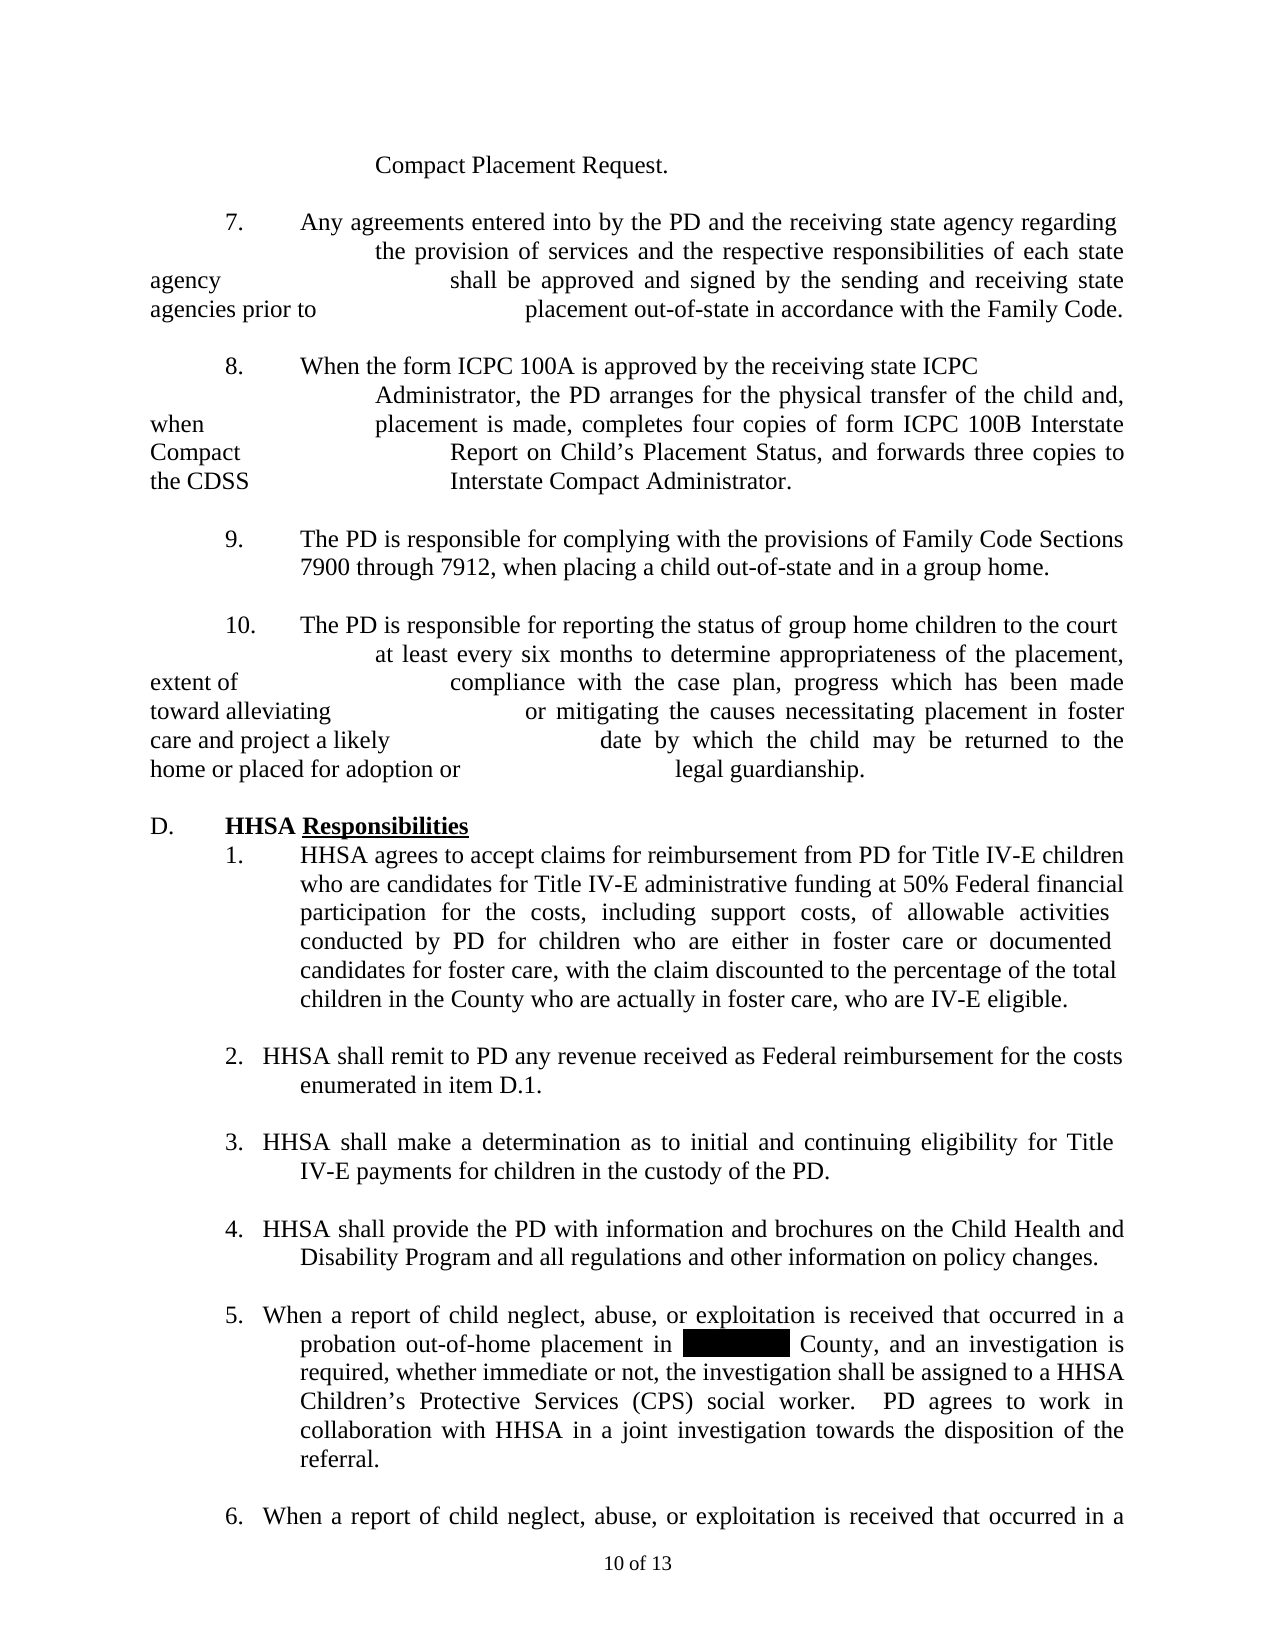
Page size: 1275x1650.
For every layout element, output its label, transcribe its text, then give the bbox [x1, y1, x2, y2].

list HHSA shall make a determination as to initial and continuing eligibility for Title IV-E payments for children in the custody of the PD. [225, 1127, 1125, 1185]
text D. HHSA Responsibilities [150, 811, 1125, 840]
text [150, 150, 1125, 179]
list HHSA shall remit to PD any revenue received as Federal reimbursement for the costs enumerated in item D.1. [225, 1041, 1125, 1099]
list When a report of child neglect, abuse, or exploitation is received that occurred in a probation out-of-home placement in El Dorado County, and an investigation is required, whether immediate or not, the investigation shall be assigned to a HHSA Children’s Protective Services (CPS) social worker. PD agrees to work in collaboration with HHSA in a joint investigation towards the disposition of the referral. [225, 1300, 1125, 1472]
list HHSA shall provide the PD with information and brochures on the Child Health and Disability Program and all regulations and other information on policy changes. [225, 1214, 1125, 1271]
list HHSA agrees to accept claims for reimbursement from PD for Title IV-E children who are candidates for Title IV-E administrative funding at 50% Federal financial participation for the costs, including support costs, of allowable activities conducted by PD for children who are either in foster care or documented candidates for foster care, with the claim discounted to the percentage of the total children in the County who are actually in foster care, who are IV-E eligible. [225, 840, 1125, 1012]
text 9. The PD is responsible for complying with the provisions of Family Code Sections 7900 through 7912, when placing a child out-of-state and in a group home. [150, 524, 1125, 581]
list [225, 1501, 1125, 1530]
text 10. The PD is responsible for reporting the status of group home children to the court at least every six months to determine appropriateness of the placement, extent of compliance with the case plan, progress which has been made toward alleviating or mitigating the causes necessitating placement in foster care and project a likely date by which the child may be returned to the home or placed for adoption or legal guardianship. [150, 610, 1125, 782]
text 8. When the form ICPC 100A is approved by the receiving state ICPC Administrator, the PD arranges for the physical transfer of the child and, when placement is made, completes four copies of form ICPC 100B Interstate Compact Report on Child’s Placement Status, and forwards three copies to the CDSS Interstate Compact Administrator. [150, 351, 1125, 495]
text 7. Any agreements entered into by the PD and the receiving state agency regarding the provision of services and the respective responsibilities of each state agency shall be approved and signed by the sending and receiving state agencies prior to placement out-of-state in accordance with the Family Code. [150, 207, 1125, 322]
